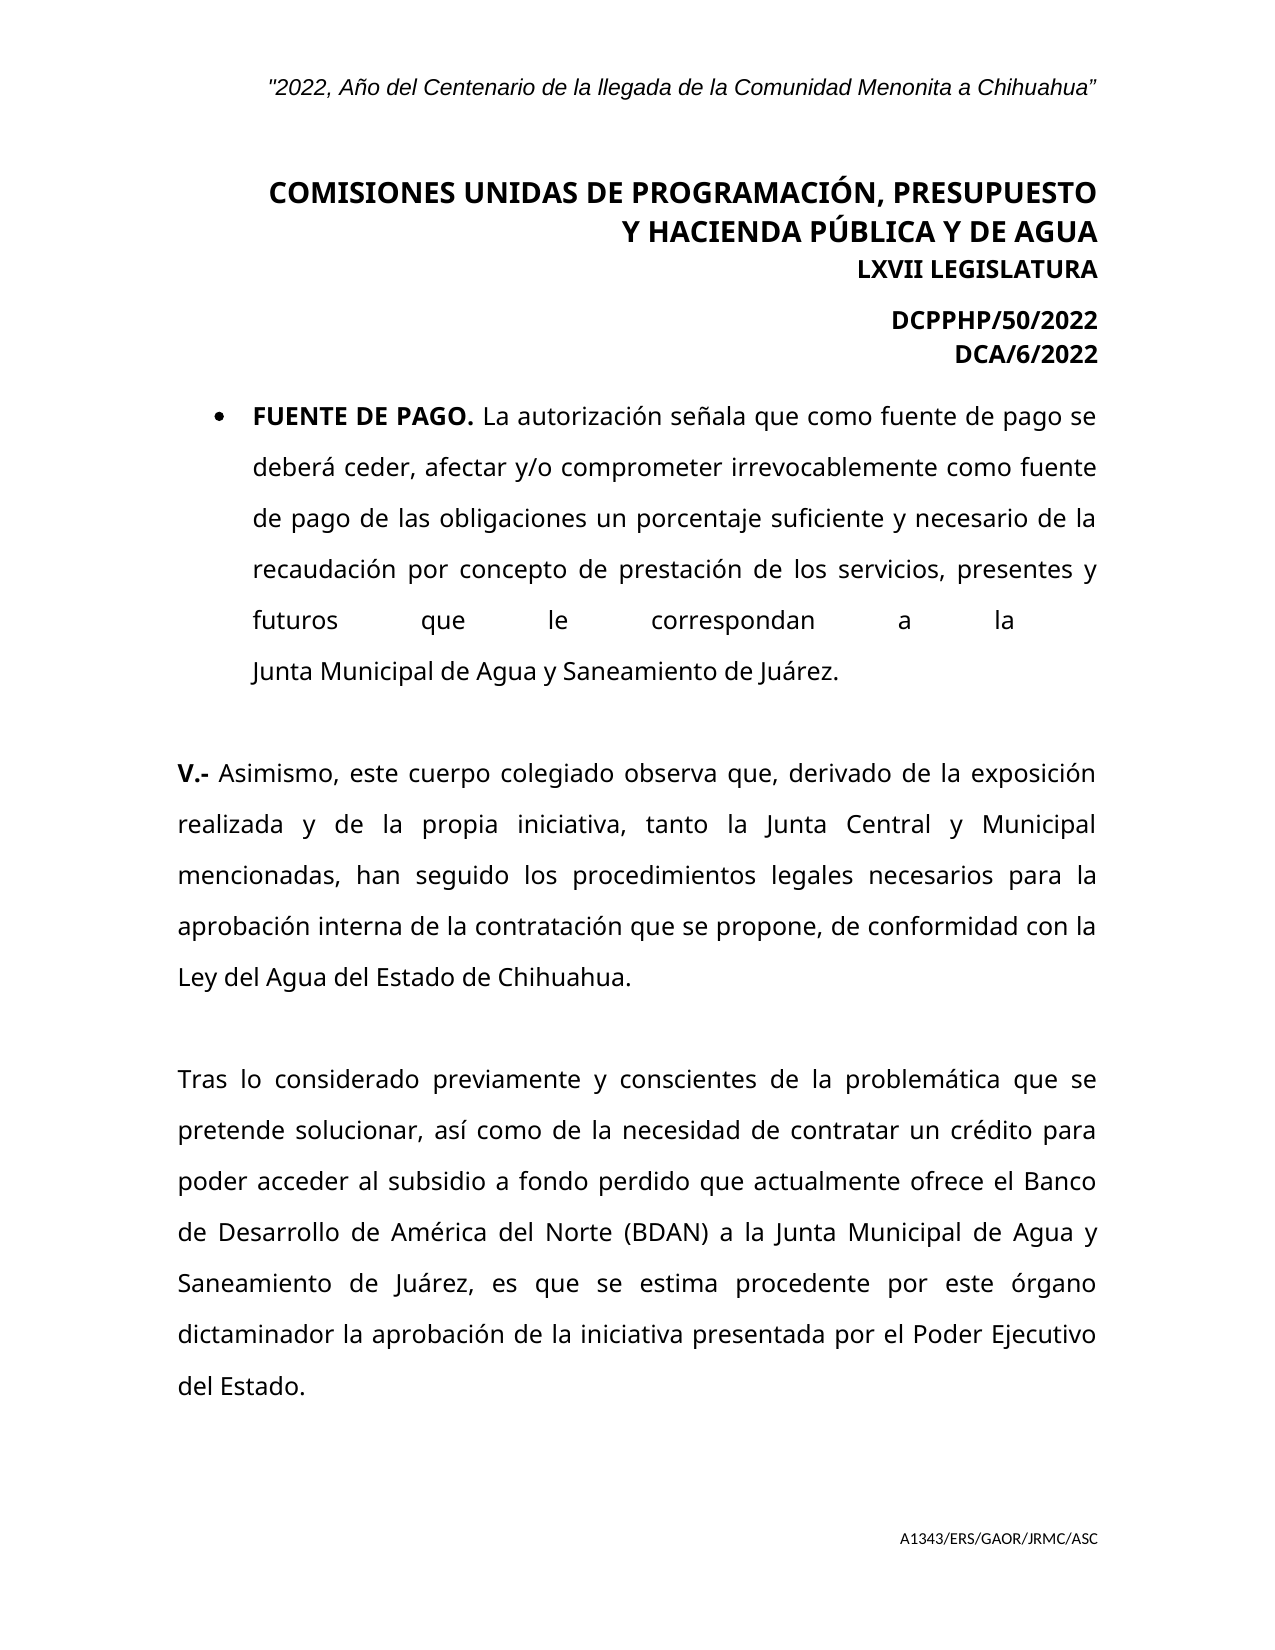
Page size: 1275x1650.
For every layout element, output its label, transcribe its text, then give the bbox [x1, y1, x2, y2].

list FUENTE DE PAGO. La autorización señala que como fuente de pago se deberá ceder, afectar y/o comprometer irrevocablemente como fuente de pago de las obligaciones un porcentaje suficiente y necesario de la recaudación por concepto de prestación de los servicios, presentes y futuros que le correspondan a la Junta Municipal de Agua y Saneamiento de Juárez. [215, 398, 1098, 688]
text Tras lo considerado previamente y conscientes de la problemática que se pretende solucionar, así como de la necesidad de contratar un crédito para poder acceder al subsidio a fondo perdido que actualmente ofrece el Banco de Desarrollo de América del Norte (BDAN) a la Junta Municipal de Agua y Saneamiento de Juárez, es que se estima procedente por este órgano dictaminador la aprobación de la iniciativa presentada por el Poder Ejecutivo del Estado. [177, 1062, 1098, 1402]
text V.- Asimismo, este cuerpo colegiado observa que, derivado de la exposición realizada y de la propia iniciativa, tanto la Junta Central y Municipal mencionadas, han seguido los procedimientos legales necesarios para la aprobación interna de la contratación que se propone, de conformidad con la Ley del Agua del Estado de Chihuahua. [177, 756, 1098, 994]
